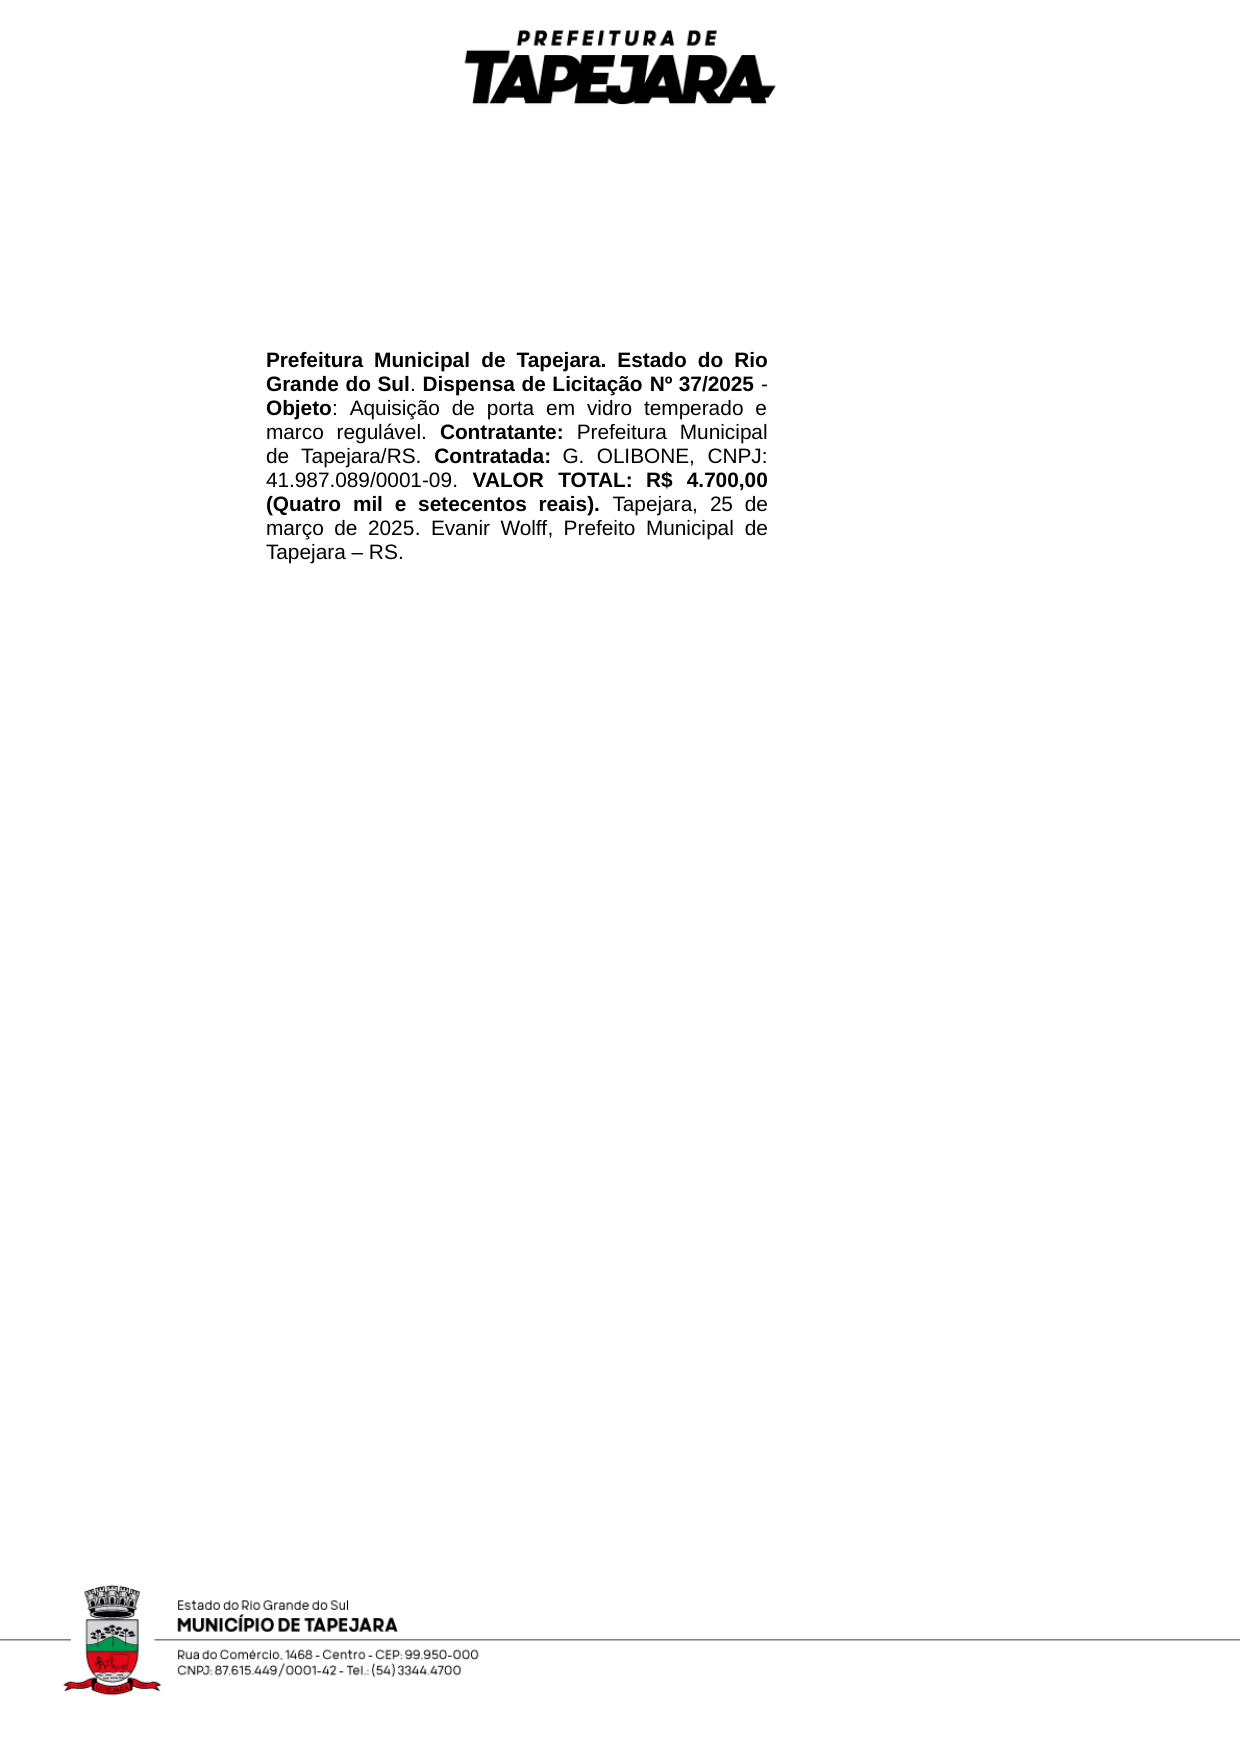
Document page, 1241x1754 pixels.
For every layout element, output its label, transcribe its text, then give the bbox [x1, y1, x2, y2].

picture [0, 0, 1240, 1736]
subtitle Prefeitura Municipal de Tapejara. Estado do Rio Grande do Sul. Dispensa de Licitação Nº 37/2025 - Objeto: Aquisição de porta em vidro temperado e marco regulável. Contratante: Prefeitura Municipal de Tapejara/RS. Contratada: G. OLIBONE, CNPJ: 41.987.089/0001-09. VALOR TOTAL: R$ 4.700,00 (Quatro mil e setecentos reais). Tapejara, 25 de março de 2025. Evanir Wolff, Prefeito Municipal de Tapejara – RS. [266, 348, 768, 563]
